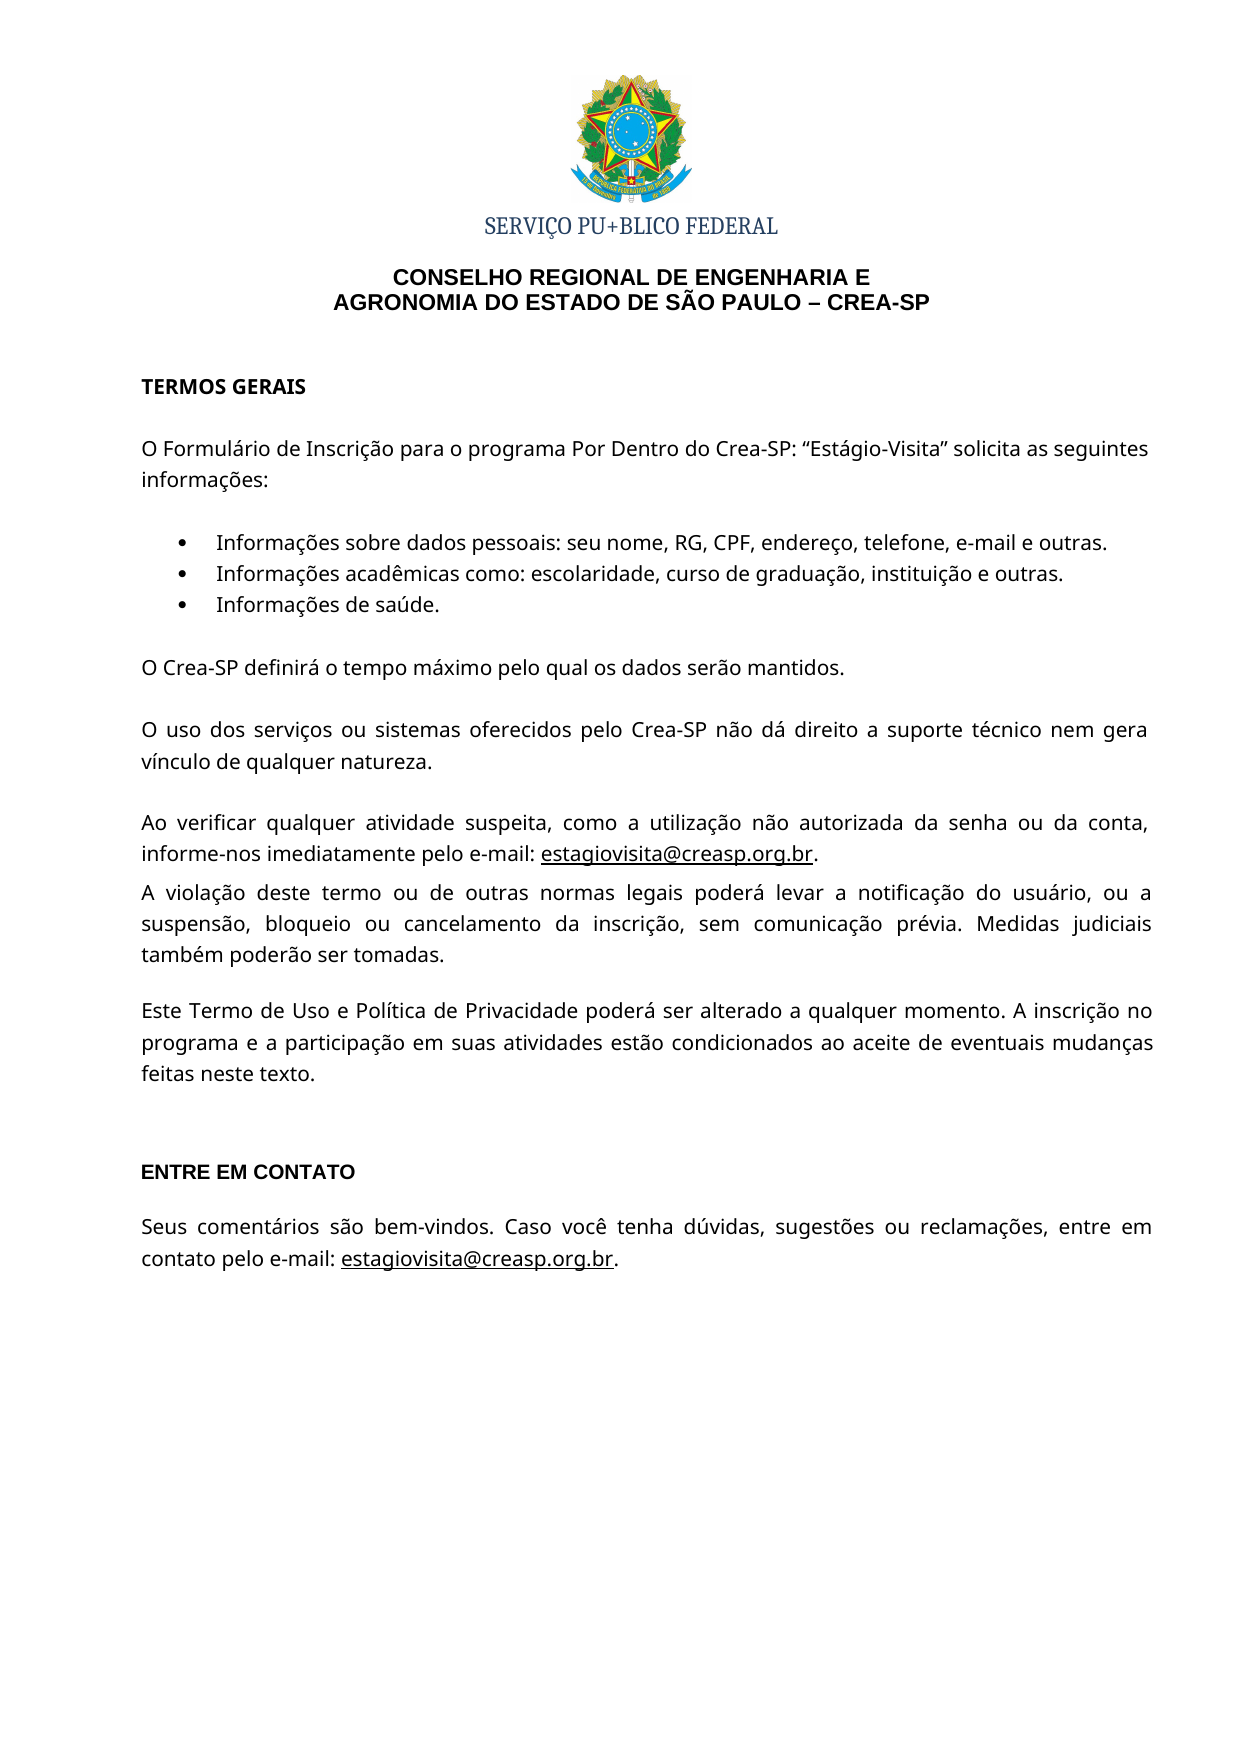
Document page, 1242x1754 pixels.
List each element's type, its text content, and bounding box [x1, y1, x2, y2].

text Seus comentários são bem-vindos. Caso você tenha dúvidas, sugestões ou reclamações, entre em contato pelo e-mail: estagiovisita@creasp.org.br. [141, 1212, 1154, 1272]
text O Formulário de Inscrição para o programa Por Dentro do Crea-SP: “Estágio-Visita” solicita as seguintes informações: [141, 434, 1149, 494]
text O uso dos serviços ou sistemas oferecidos pelo Crea-SP não dá direito a suporte técnico nem gera vínculo de qualquer natureza. [141, 716, 1149, 775]
text Ao verificar qualquer atividade suspeita, como a utilização não autorizada da senha ou da conta, informe-nos imediatamente pelo e-mail: estagiovisita@creasp.org.br. [141, 808, 1149, 867]
list Informações acadêmicas como: escolaridade, curso de graduação, instituição e outras. [178, 559, 1149, 588]
subtitle ENTRE EM CONTATO [141, 1160, 1173, 1184]
list Informações de saúde. [178, 591, 1149, 619]
list Informações sobre dados pessoais: seu nome, RG, CPF, endereço, telefone, e-mail e outras. [178, 528, 1149, 556]
text A violação deste termo ou de outras normas legais poderá levar a notificação do usuário, ou a suspensão, bloqueio ou cancelamento da inscrição, sem comunicação prévia. Medidas judiciais também poderão ser tomadas. [141, 878, 1153, 969]
text Este Termo de Uso e Política de Privacidade poderá ser alterado a qualquer momento. A inscrição no programa e a participação em suas atividades estão condicionados ao aceite de eventuais mudanças feitas neste texto. [141, 997, 1154, 1087]
text O Crea-SP definirá o tempo máximo pelo qual os dados serão mantidos. [141, 653, 1149, 681]
picture [648, 185, 654, 193]
picture [570, 75, 692, 203]
text TERMOS GERAIS [141, 372, 1149, 400]
